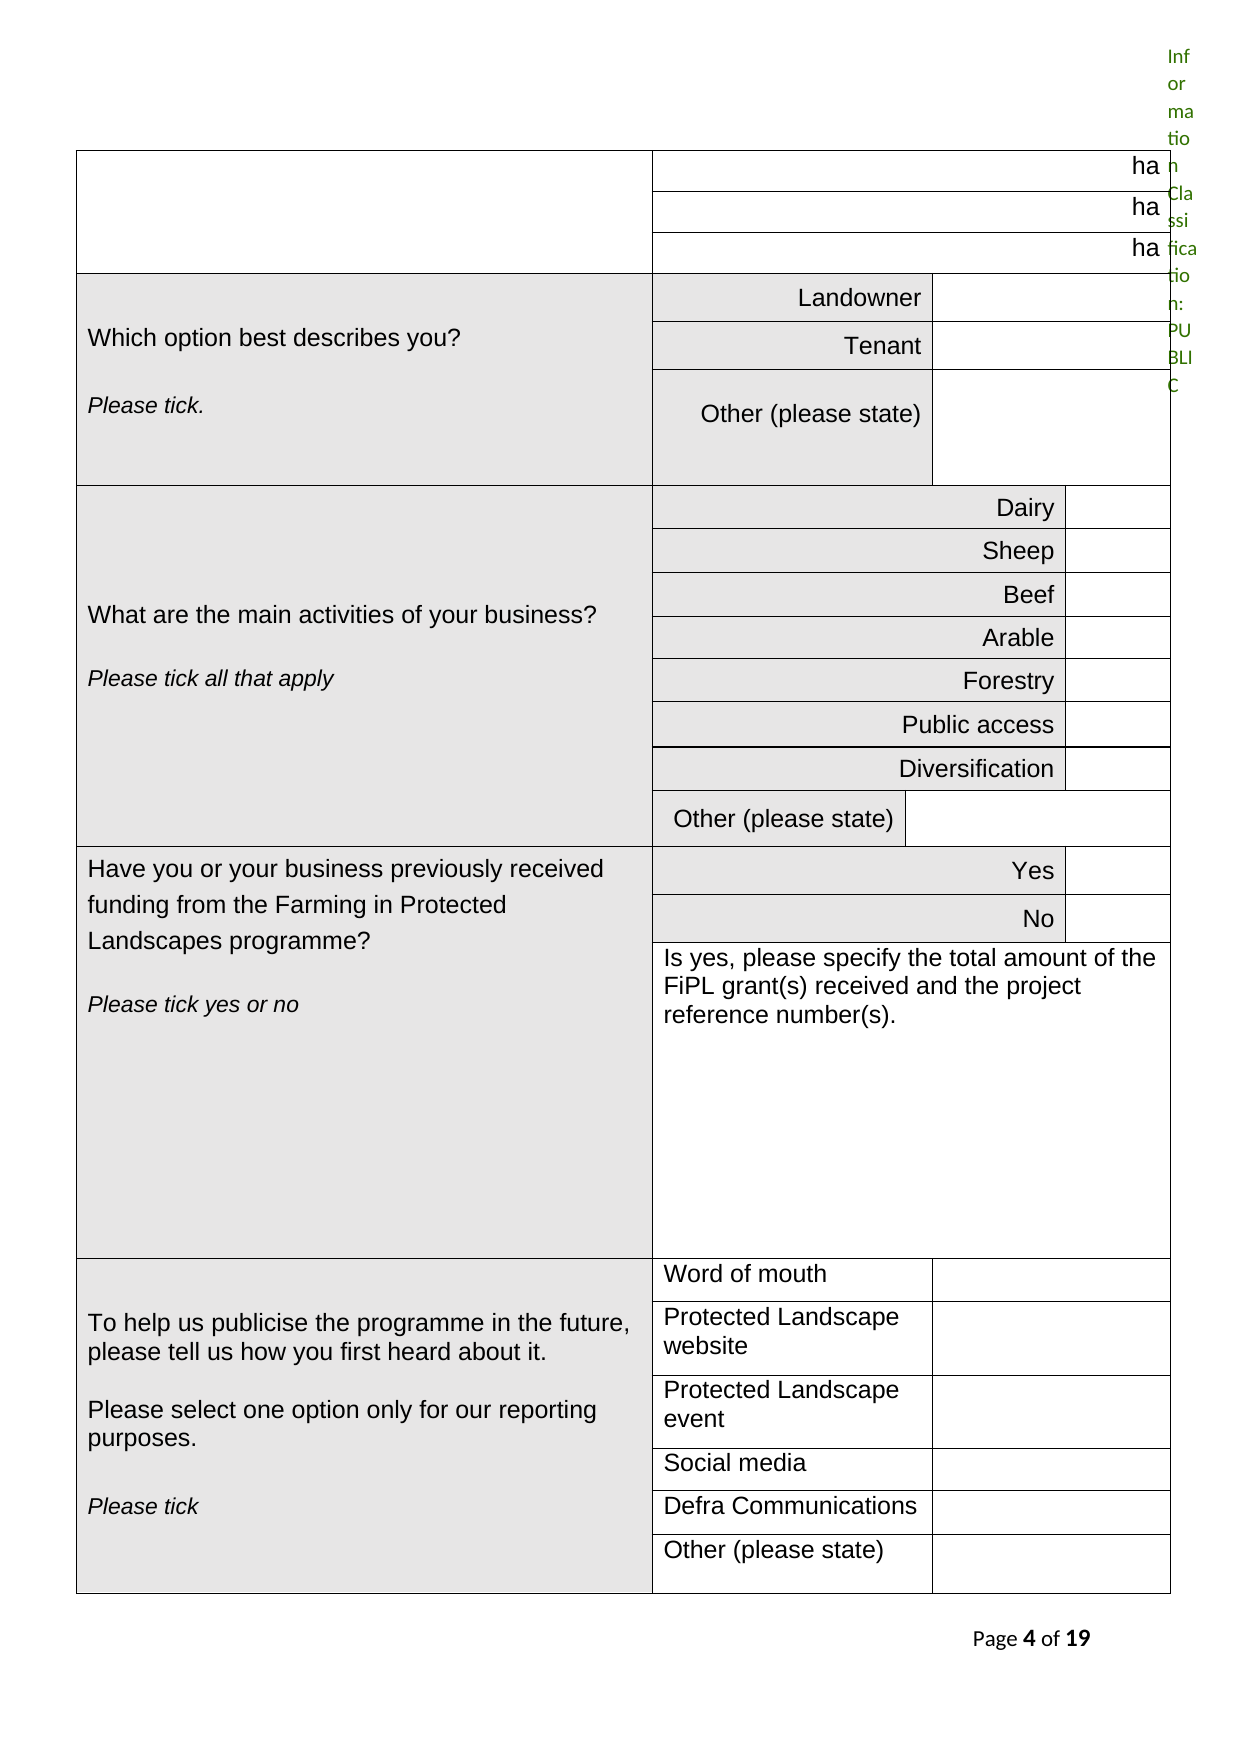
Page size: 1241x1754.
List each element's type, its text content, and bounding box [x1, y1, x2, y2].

table_cell No [653, 895, 1065, 942]
table_cell [1066, 486, 1170, 528]
table_cell ha [653, 192, 1170, 232]
table_cell Landowner [653, 274, 932, 321]
table_cell [933, 1259, 1170, 1301]
table_cell Have you or your business previously received funding from the Farming in Protected Landscapes programme? Please tick yes or no [77, 847, 652, 1258]
table_cell Other (please state) [653, 1535, 932, 1592]
table_cell [1066, 748, 1170, 790]
table_cell [933, 1376, 1170, 1447]
table_cell Diversification [653, 748, 1065, 790]
table_cell [933, 1449, 1170, 1490]
table_cell To help us publicise the programme in the future, please tell us how you first heard about it. Please select one option only for our reporting purposes. Please tick [77, 1259, 652, 1592]
table_cell Other (please state) [653, 370, 932, 485]
table_cell ha [653, 151, 1170, 191]
table_cell Protected Landscape website [653, 1302, 932, 1374]
table_cell [933, 274, 1170, 321]
table_cell Tenant [653, 322, 932, 369]
table_cell Arable [653, 617, 1065, 658]
table_cell Other (please state) [653, 791, 905, 846]
table_cell [933, 322, 1170, 369]
table_cell [933, 1302, 1170, 1374]
table_cell Defra Communications [653, 1491, 932, 1534]
table_cell Dairy [653, 486, 1065, 528]
table_cell Yes [653, 847, 1065, 894]
table_cell [933, 370, 1170, 485]
table_cell Forestry [653, 659, 1065, 701]
table_cell Beef [653, 573, 1065, 616]
table_cell [906, 791, 1170, 846]
table_cell Public access [653, 702, 1065, 746]
table_cell Word of mouth [653, 1259, 932, 1301]
table_cell [1066, 847, 1170, 894]
table_cell [1066, 617, 1170, 658]
table_cell Protected Landscape event [653, 1376, 932, 1447]
table_cell What are the main activities of your business? Please tick all that apply [77, 486, 652, 846]
table_cell Social media [653, 1449, 932, 1490]
table_cell [1066, 573, 1170, 616]
table_cell [1066, 895, 1170, 942]
table_cell Sheep [653, 529, 1065, 572]
table_cell [1066, 529, 1170, 572]
table_cell [1066, 702, 1170, 746]
table_cell ha [653, 233, 1170, 273]
table_cell [1066, 659, 1170, 701]
table_cell [933, 1535, 1170, 1592]
table_cell Is yes, please specify the total amount of the FiPL grant(s) received and the project reference number(s). [653, 943, 1170, 1258]
table_cell Which option best describes you? Please tick. [77, 274, 652, 485]
table_cell [933, 1491, 1170, 1534]
